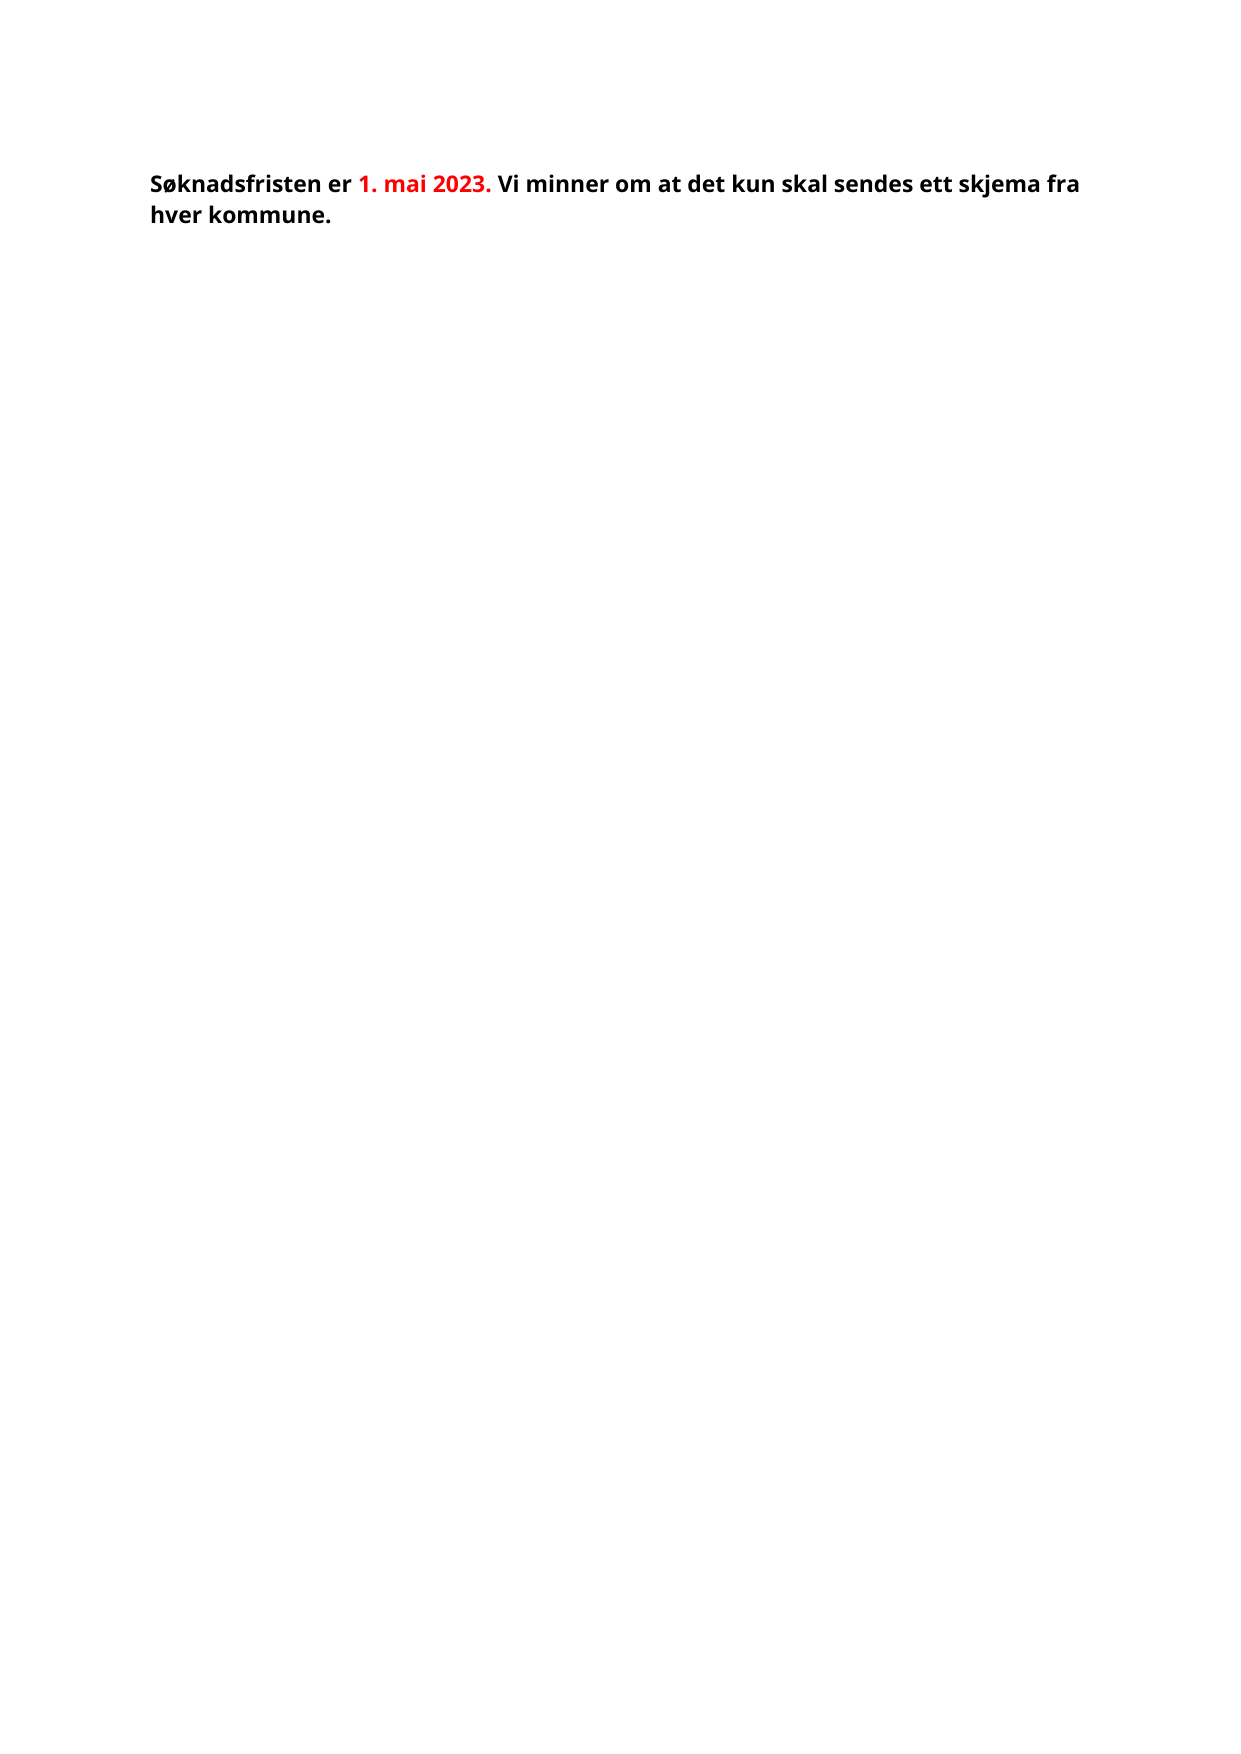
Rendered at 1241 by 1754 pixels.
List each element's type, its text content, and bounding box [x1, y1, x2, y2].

text Søknadsfristen er 1. mai 2023. Vi minner om at det kun skal sendes ett skjema fra hver kommune. [150, 168, 1093, 230]
